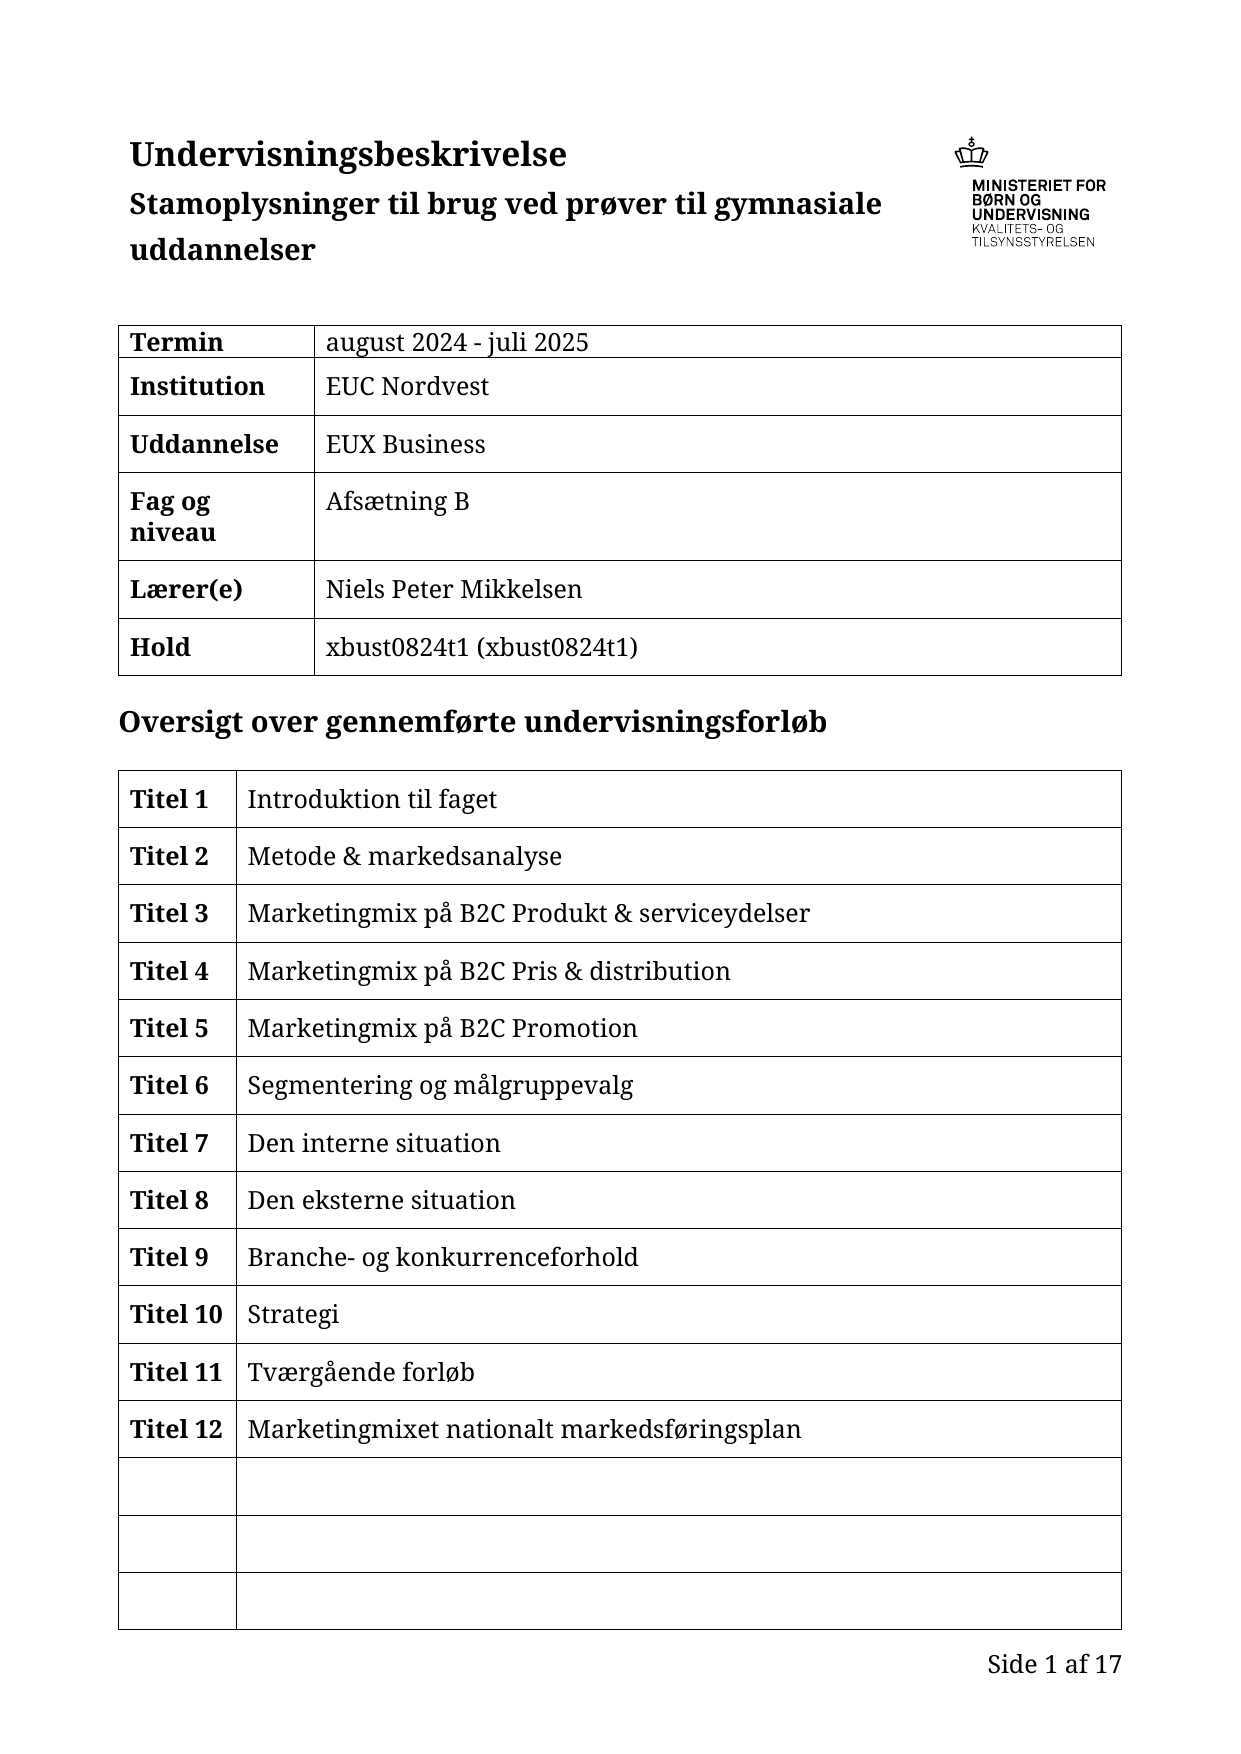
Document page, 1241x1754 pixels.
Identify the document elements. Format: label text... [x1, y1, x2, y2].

table_cell Fag og niveau [119, 473, 314, 560]
table_cell [237, 1516, 1121, 1572]
table_cell Branche- og konkurrenceforhold [237, 1229, 1121, 1285]
table_cell [237, 1458, 1121, 1514]
table_cell Marketingmixet nationalt markedsføringsplan [237, 1401, 1121, 1457]
table_cell Titel 6 [119, 1057, 236, 1113]
table_cell Titel 9 [119, 1229, 236, 1285]
table_cell Titel 4 [119, 943, 236, 999]
table_cell Hold [119, 619, 314, 675]
table_cell xbust0824t1 (xbust0824t1) [315, 619, 1121, 675]
table_cell Marketingmix på B2C Promotion [237, 1000, 1121, 1056]
table_cell Institution [119, 358, 314, 414]
table_cell Titel 3 [119, 885, 236, 942]
table_header Introduktion til faget [237, 771, 1121, 827]
table_cell EUX Business [315, 416, 1121, 472]
table_cell Titel 5 [119, 1000, 236, 1056]
table_cell Den interne situation [237, 1115, 1121, 1171]
table_cell Marketingmix på B2C Pris & distribution [237, 943, 1121, 999]
text Oversigt over gennemførte undervisningsforløb [118, 707, 1122, 738]
table_header Titel 1 [119, 771, 236, 827]
table_cell Titel 7 [119, 1115, 236, 1171]
table_header [930, 131, 1122, 273]
table_cell Titel 11 [119, 1344, 236, 1400]
table_cell Lærer(e) [119, 561, 314, 618]
table_cell Afsætning B [315, 473, 1121, 560]
table_cell Titel 10 [119, 1286, 236, 1343]
table_cell [119, 1458, 236, 1514]
table_cell Strategi [237, 1286, 1121, 1343]
table_cell EUC Nordvest [315, 358, 1121, 414]
table_cell Marketingmix på B2C Produkt & serviceydelser [237, 885, 1121, 942]
table_cell Titel 12 [119, 1401, 236, 1457]
table_cell [119, 1573, 236, 1629]
table_cell [119, 1516, 236, 1572]
table_header august 2024 - juli 2025 [315, 326, 1121, 357]
table_cell Titel 2 [119, 828, 236, 884]
table_cell Segmentering og målgruppevalg [237, 1057, 1121, 1113]
table_cell Tværgående forløb [237, 1344, 1121, 1400]
table_cell Niels Peter Mikkelsen [315, 561, 1121, 618]
table_header Undervisningsbeskrivelse Stamoplysninger til brug ved prøver til gymnasiale uddannelser [118, 131, 930, 273]
table_cell Den eksterne situation [237, 1172, 1121, 1228]
table_cell Uddannelse [119, 416, 314, 472]
table_cell Titel 8 [119, 1172, 236, 1228]
table_cell [237, 1573, 1121, 1629]
table_cell Metode & markedsanalyse [237, 828, 1121, 884]
table_header Termin [119, 326, 314, 357]
